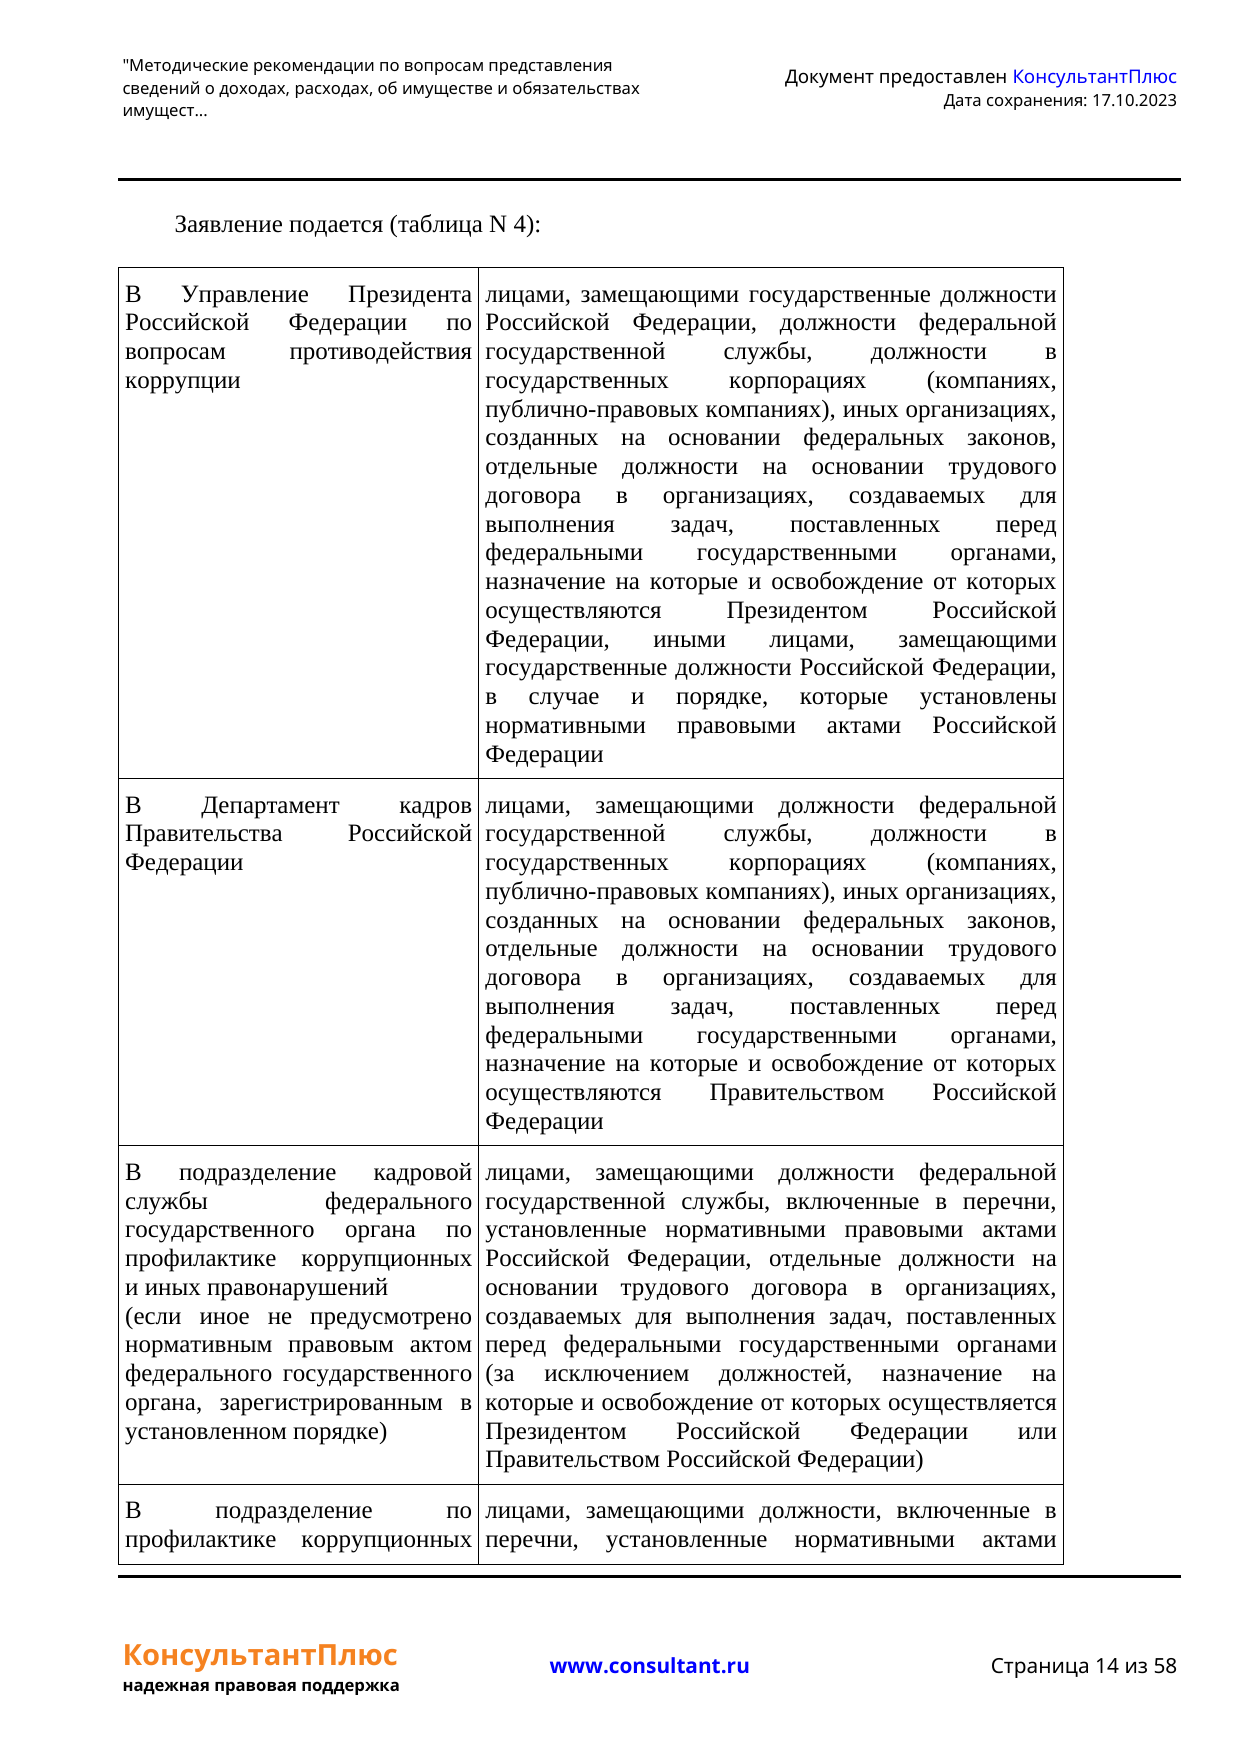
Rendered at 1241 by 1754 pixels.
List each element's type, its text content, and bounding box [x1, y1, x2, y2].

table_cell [479, 1485, 1063, 1564]
table_cell В Департамент кадров Правительства Российской Федерации [119, 779, 478, 1145]
table_cell лицами, замещающими должности федеральной государственной службы, должности в государственных корпорациях (компаниях, публично-правовых компаниях), иных организациях, созданных на основании федеральных законов, отдельные должности на основании трудового договора в организациях, создаваемых для выполнения задач, поставленных перед федеральными государственными органами, назначение на которые и освобождение от которых осуществляются Правительством Российской Федерации [479, 779, 1063, 1145]
table_header лицами, замещающими государственные должности Российской Федерации, должности федеральной государственной службы, должности в государственных корпорациях (компаниях, публично-правовых компаниях), иных организациях, созданных на основании федеральных законов, отдельные должности на основании трудового договора в организациях, создаваемых для выполнения задач, поставленных перед федеральными государственными органами, назначение на которые и освобождение от которых осуществляются Президентом Российской Федерации, иными лицами, замещающими государственные должности Российской Федерации, в случае и порядке, которые установлены нормативными правовыми актами Российской Федерации [479, 268, 1063, 778]
table_cell В подразделение кадровой службы федерального государственного органа по профилактике коррупционных и иных правонарушений (если иное не предусмотрено нормативным правовым актом федерального государственного органа, зарегистрированным в установленном порядке) [119, 1146, 478, 1484]
text Заявление подается (таблица N 4): [118, 209, 1181, 238]
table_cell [119, 1485, 478, 1564]
table_header В Управление Президента Российской Федерации по вопросам противодействия коррупции [119, 268, 478, 778]
table_cell лицами, замещающими должности федеральной государственной службы, включенные в перечни, установленные нормативными правовыми актами Российской Федерации, отдельные должности на основании трудового договора в организациях, создаваемых для выполнения задач, поставленных перед федеральными государственными органами (за исключением должностей, назначение на которые и освобождение от которых осуществляется Президентом Российской Федерации или Правительством Российской Федерации) [479, 1146, 1063, 1484]
